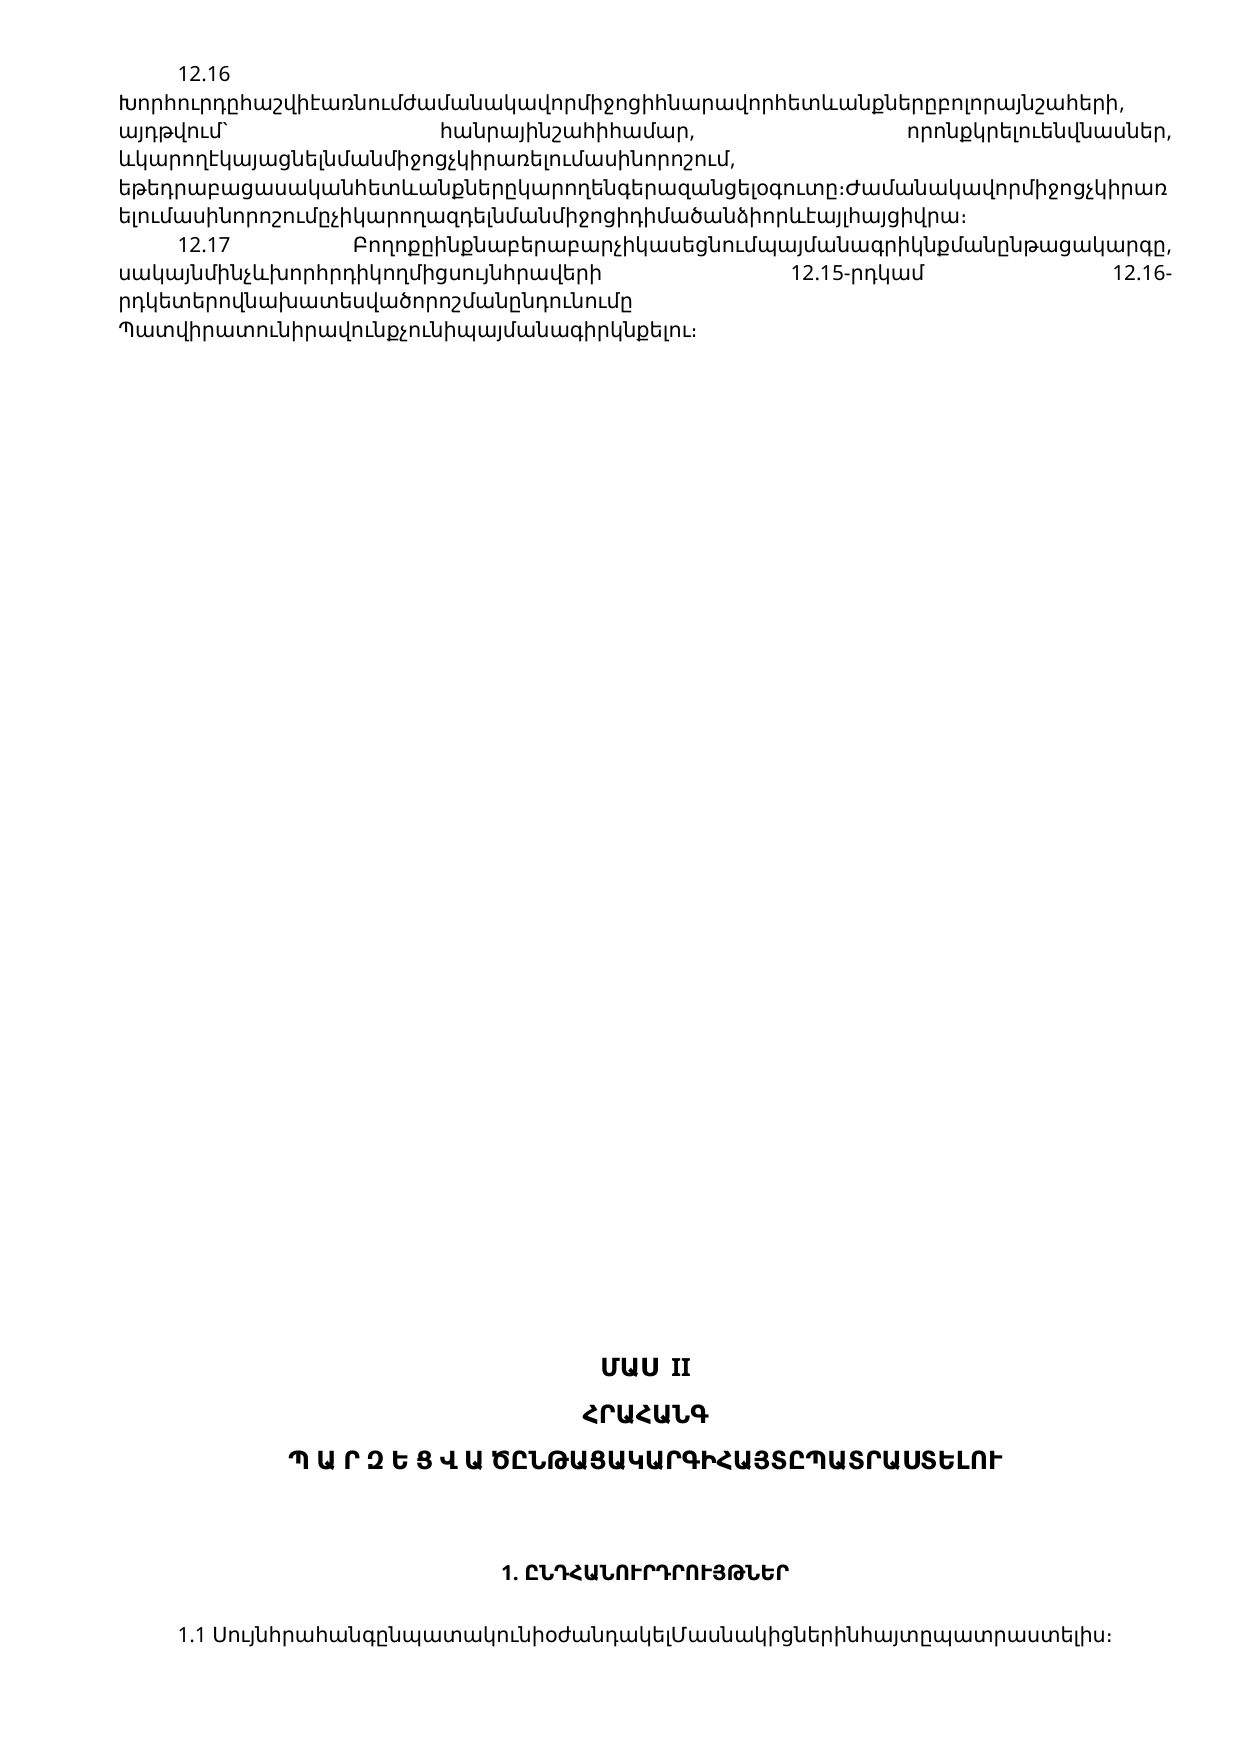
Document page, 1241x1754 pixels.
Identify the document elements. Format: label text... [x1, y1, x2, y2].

text ՄԱՍ II [118, 1350, 1173, 1384]
text Պ Ա Ր Զ Ե Ց Վ Ա ԾԸՆԹԱՑԱԿԱՐԳԻՀԱՅՏԸՊԱՏՐԱՍՏԵԼՈՒ [118, 1443, 1173, 1477]
text 12.16 Խորհուրդըհաշվիէառնումժամանակավորմիջոցիհնարավորհետևանքներըբոլորայնշահերի, այդթվում` հանրայինշահիհամար, որոնքկրելուենվնասներ, ևկարողէկայացնելնմանմիջոցչկիրառելումասինորոշում, եթեդրաբացասականհետևանքներըկարողենգերազանցելօգուտը։Ժամանակավորմիջոցչկիրառելումասինորոշումըչիկարողազդելնմանմիջոցիդիմածանձիորևէայլհայցիվրա։ [118, 59, 1172, 230]
text 1.1 ՍույնհրահանգընպատակունիօժանդակելՄասնակիցներինհայտըպատրաստելիս։ [118, 1620, 1172, 1648]
text 12.17 Բողոքըինքնաբերաբարչիկասեցնումպայմանագրիկնքմանընթացակարգը, սակայնմինչևխորհրդիկողմիցսույնհրավերի 12.15-րդկամ 12.16-րդկետերովնախատեսվածորոշմանընդունումը Պատվիրատունիրավունքչունիպայմանագիրկնքելու։ [118, 230, 1172, 343]
text 1. ԸՆԴՀԱՆՈՒՐԴՐՈՒՅԹՆԵՐ [118, 1558, 1172, 1586]
text ՀՐԱՀԱՆԳ [118, 1396, 1173, 1430]
